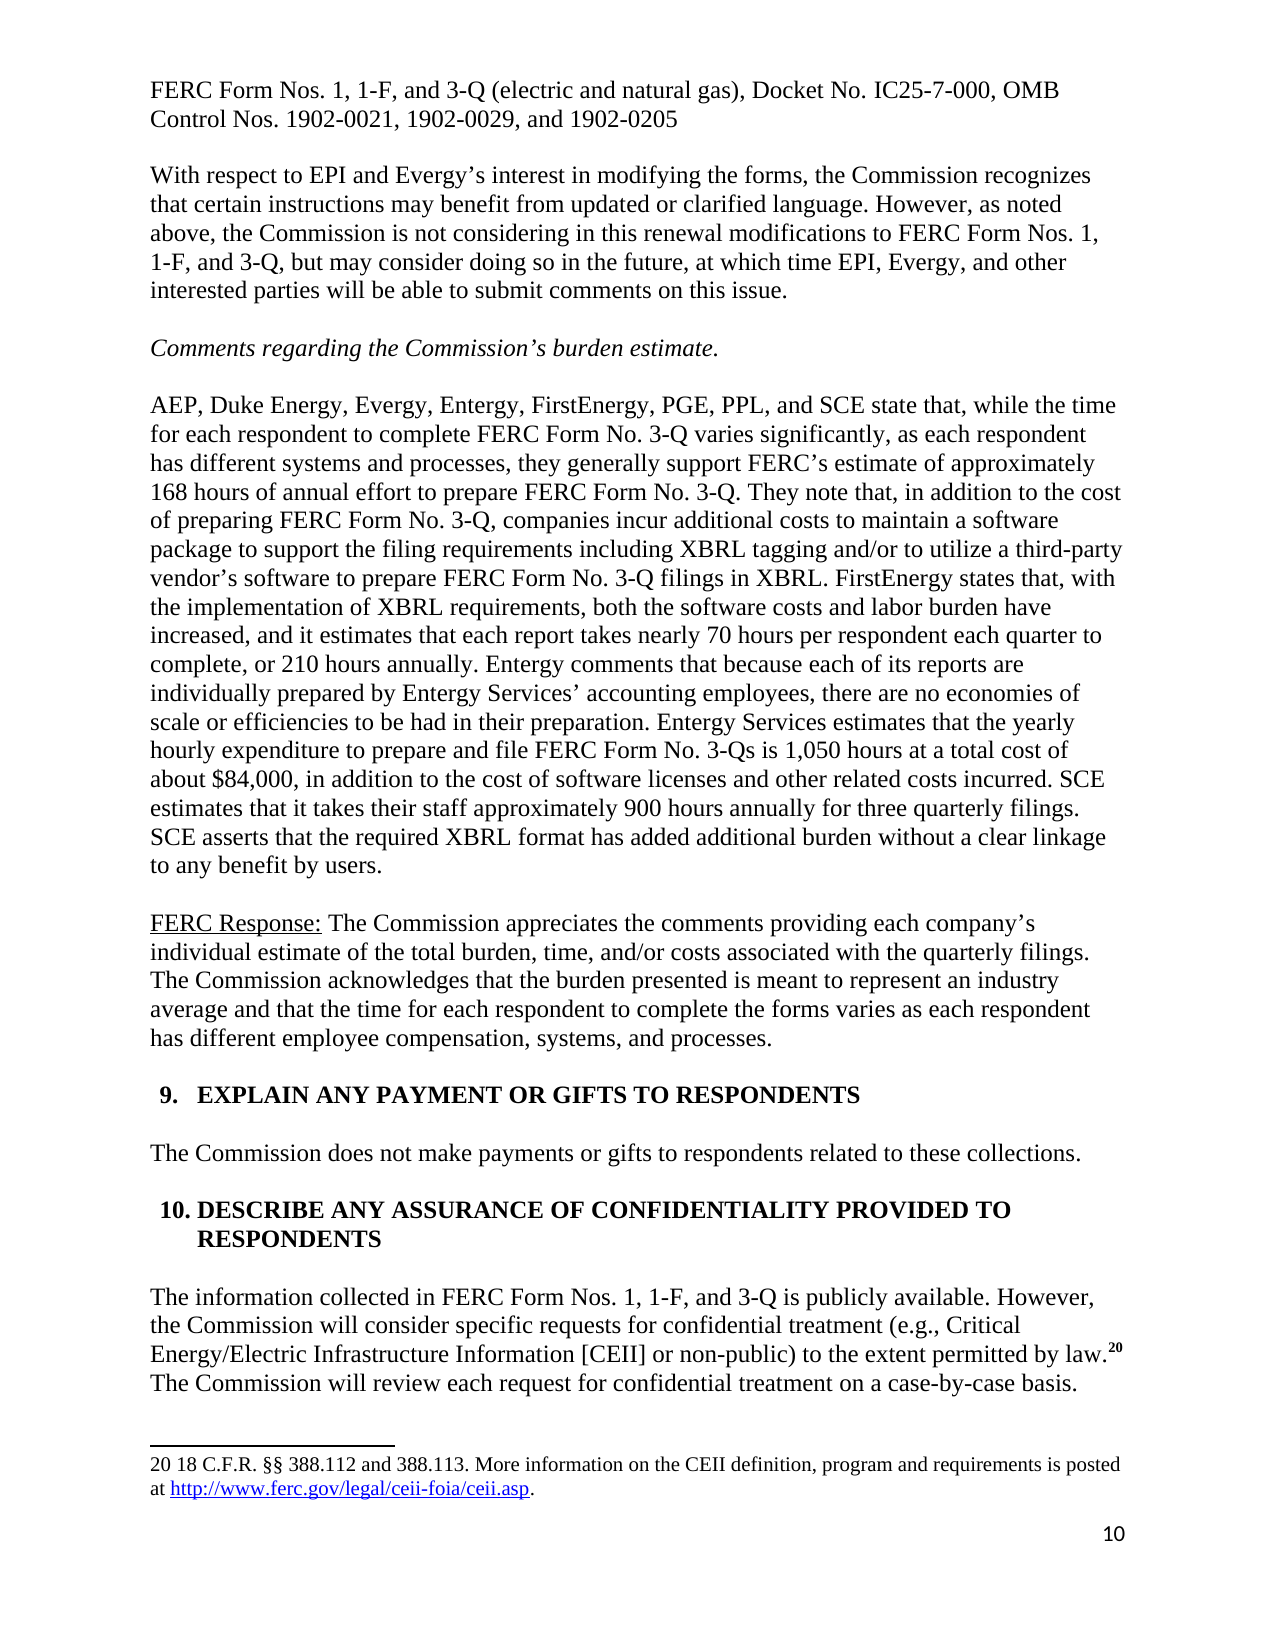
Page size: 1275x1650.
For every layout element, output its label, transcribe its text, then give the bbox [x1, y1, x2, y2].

text The Commission does not make payments or gifts to respondents related to these collections. [150, 1138, 1125, 1167]
list Comments regarding the Commission’s burden estimate. [150, 333, 1125, 362]
list EXPLAIN ANY PAYMENT OR GIFTS TO RESPONDENTS [159, 1081, 1125, 1109]
list With respect to EPI and Evergy’s interest in modifying the forms, the Commission recognizes that certain instructions may benefit from updated or clarified language. However, as noted above, the Commission is not considering in this renewal modifications to FERC Form Nos. 1, 1-F, and 3-Q, but may consider doing so in the future, at which time EPI, Evergy, and other interested parties will be able to submit comments on this issue. [150, 161, 1125, 304]
text The information collected in FERC Form Nos. 1, 1-F, and 3-Q is publicly available. However, the Commission will consider specific requests for confidential treatment (e.g., Critical Energy/Electric Infrastructure Information [CEII] or non-public) to the extent permitted by law. The Commission will review each request for confidential treatment on a case-by-case basis. [150, 1282, 1125, 1397]
list DESCRIBE ANY ASSURANCE OF CONFIDENTIALITY PROVIDED TO RESPONDENTS [159, 1196, 1125, 1253]
list FERC Response: The Commission appreciates the comments providing each company’s individual estimate of the total burden, time, and/or costs associated with the quarterly filings. The Commission acknowledges that the burden presented is meant to represent an industry average and that the time for each respondent to complete the forms varies as each respondent has different employee compensation, systems, and processes. [150, 908, 1125, 1052]
list AEP, Duke Energy, Evergy, Entergy, FirstEnergy, PGE, PPL, and SCE state that, while the time for each respondent to complete FERC Form No. 3-Q varies significantly, as each respondent has different systems and processes, they generally support FERC’s estimate of approximately 168 hours of annual effort to prepare FERC Form No. 3-Q. They note that, in addition to the cost of preparing FERC Form No. 3-Q, companies incur additional costs to maintain a software package to support the filing requirements including XBRL tagging and/or to utilize a third-party vendor’s software to prepare FERC Form No. 3-Q filings in XBRL. FirstEnergy states that, with the implementation of XBRL requirements, both the software costs and labor burden have increased, and it estimates that each report takes nearly 70 hours per respondent each quarter to complete, or 210 hours annually. Entergy comments that because each of its reports are individually prepared by Entergy Services’ accounting employees, there are no economies of scale or efficiencies to be had in their preparation. Entergy Services estimates that the yearly hourly expenditure to prepare and file FERC Form No. 3-Qs is 1,050 hours at a total cost of about $84,000, in addition to the cost of software licenses and other related costs incurred. SCE estimates that it takes their staff approximately 900 hours annually for three quarterly filings. SCE asserts that the required XBRL format has added additional burden without a clear linkage to any benefit by users. [150, 391, 1125, 879]
